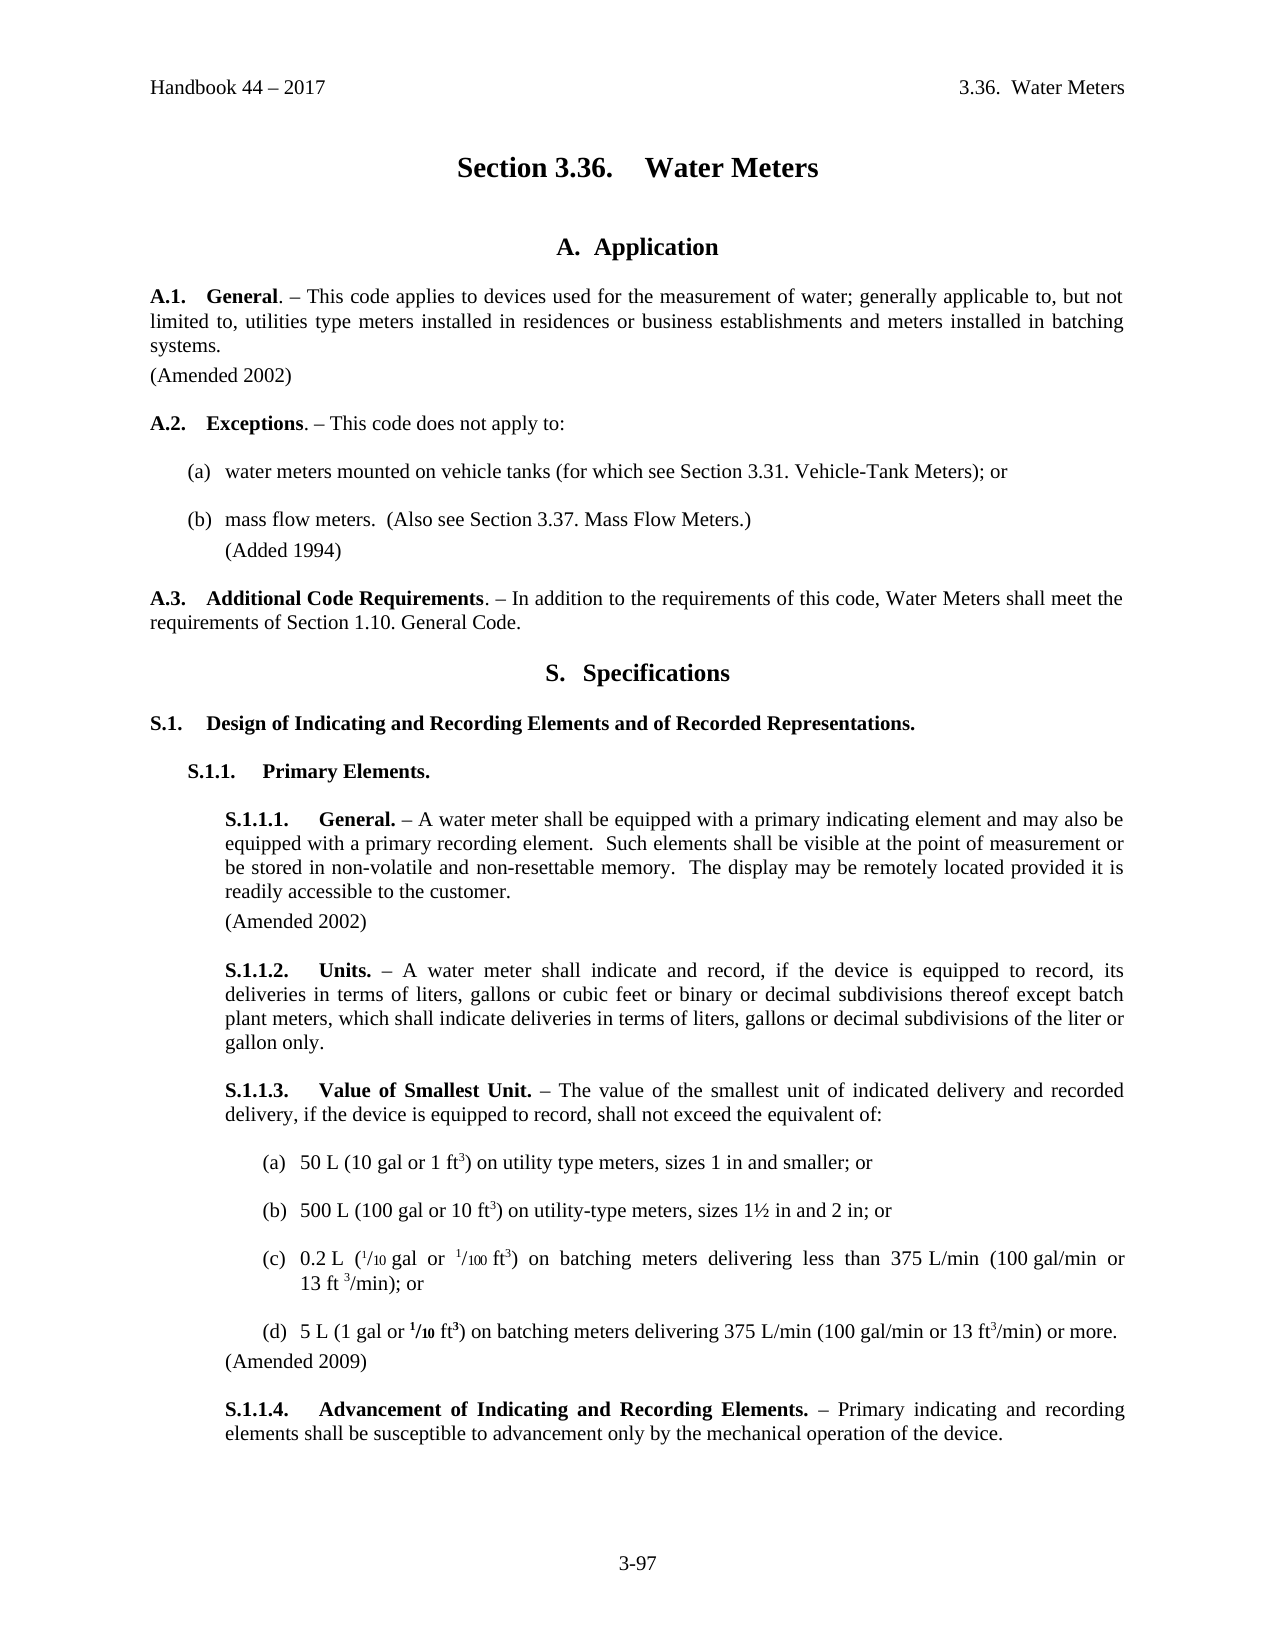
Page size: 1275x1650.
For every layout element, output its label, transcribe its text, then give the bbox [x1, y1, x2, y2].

text A.3. Additional Code Requirements. – In addition to the requirements of this code, Water Meters shall meet the requirements of Section 1.10. General Code. [150, 586, 1125, 634]
text (a) water meters mounted on vehicle tanks (for which see Section 3.31. Vehicle-Tank Meters); or [187, 459, 1125, 483]
subtitle Section 3.36. Water Meters [150, 150, 1125, 183]
text S.1.1.3. Value of Smallest Unit. – The value of the smallest unit of indicated delivery and recorded delivery, if the device is equipped to record, shall not exceed the equivalent of: [225, 1078, 1125, 1126]
text (Amended 2002) [150, 363, 1125, 387]
text A.1. General. – This code applies to devices used for the measurement of water; generally applicable to, but not limited to, utilities type meters installed in residences or business establishments and meters installed in batching systems. [150, 284, 1125, 357]
subtitle A. Application [150, 232, 1125, 260]
text S.1.1.4. Advancement of Indicating and Recording Elements. – Primary indicating and recording elements shall be susceptible to advancement only by the mechanical operation of the device. [225, 1397, 1125, 1445]
text (b) mass flow meters. (Also see Section 3.37. Mass Flow Meters.) [187, 507, 1125, 531]
subtitle S. Specifications [150, 658, 1125, 687]
text (Added 1994) [225, 538, 1125, 562]
text (b) 500 L (100 gal or 10 ft3) on utility-type meters, sizes 1½ in and 2 in; or [262, 1198, 1125, 1222]
text (d) 5 L (1 gal or 1/10 ft3) on batching meters delivering 375 L/min (100 gal/min or 13 ft3/min) or more. [262, 1318, 1125, 1343]
text (Amended 2002) [225, 909, 1125, 933]
subtitle S.1.1. Primary Elements. [187, 759, 1125, 783]
text (c) 0.2 L (1/10 gal or 1/100 ft3) on batching meters delivering less than 375 L/min (100 gal/min or 13 ft 3/min); or [262, 1246, 1125, 1294]
text (Amended 2009) [150, 1349, 1125, 1373]
text (a) 50 L (10 gal or 1 ft3) on utility type meters, sizes 1 in and smaller; or [262, 1150, 1125, 1174]
text S.1.1.1. General. – A water meter shall be equipped with a primary indicating element and may also be equipped with a primary recording element. Such elements shall be visible at the point of measurement or be stored in non-volatile and non-resettable memory. The display may be remotely located provided it is readily accessible to the customer. [225, 807, 1125, 903]
subtitle S.1. Design of Indicating and Recording Elements and of Recorded Representations. [150, 711, 1125, 735]
text A.2. Exceptions. – This code does not apply to: [150, 411, 1125, 435]
text S.1.1.2. Units. – A water meter shall indicate and record, if the device is equipped to record, its deliveries in terms of liters, gallons or cubic feet or binary or decimal subdivisions thereof except batch plant meters, which shall indicate deliveries in terms of liters, gallons or decimal subdivisions of the liter or gallon only. [225, 958, 1125, 1054]
